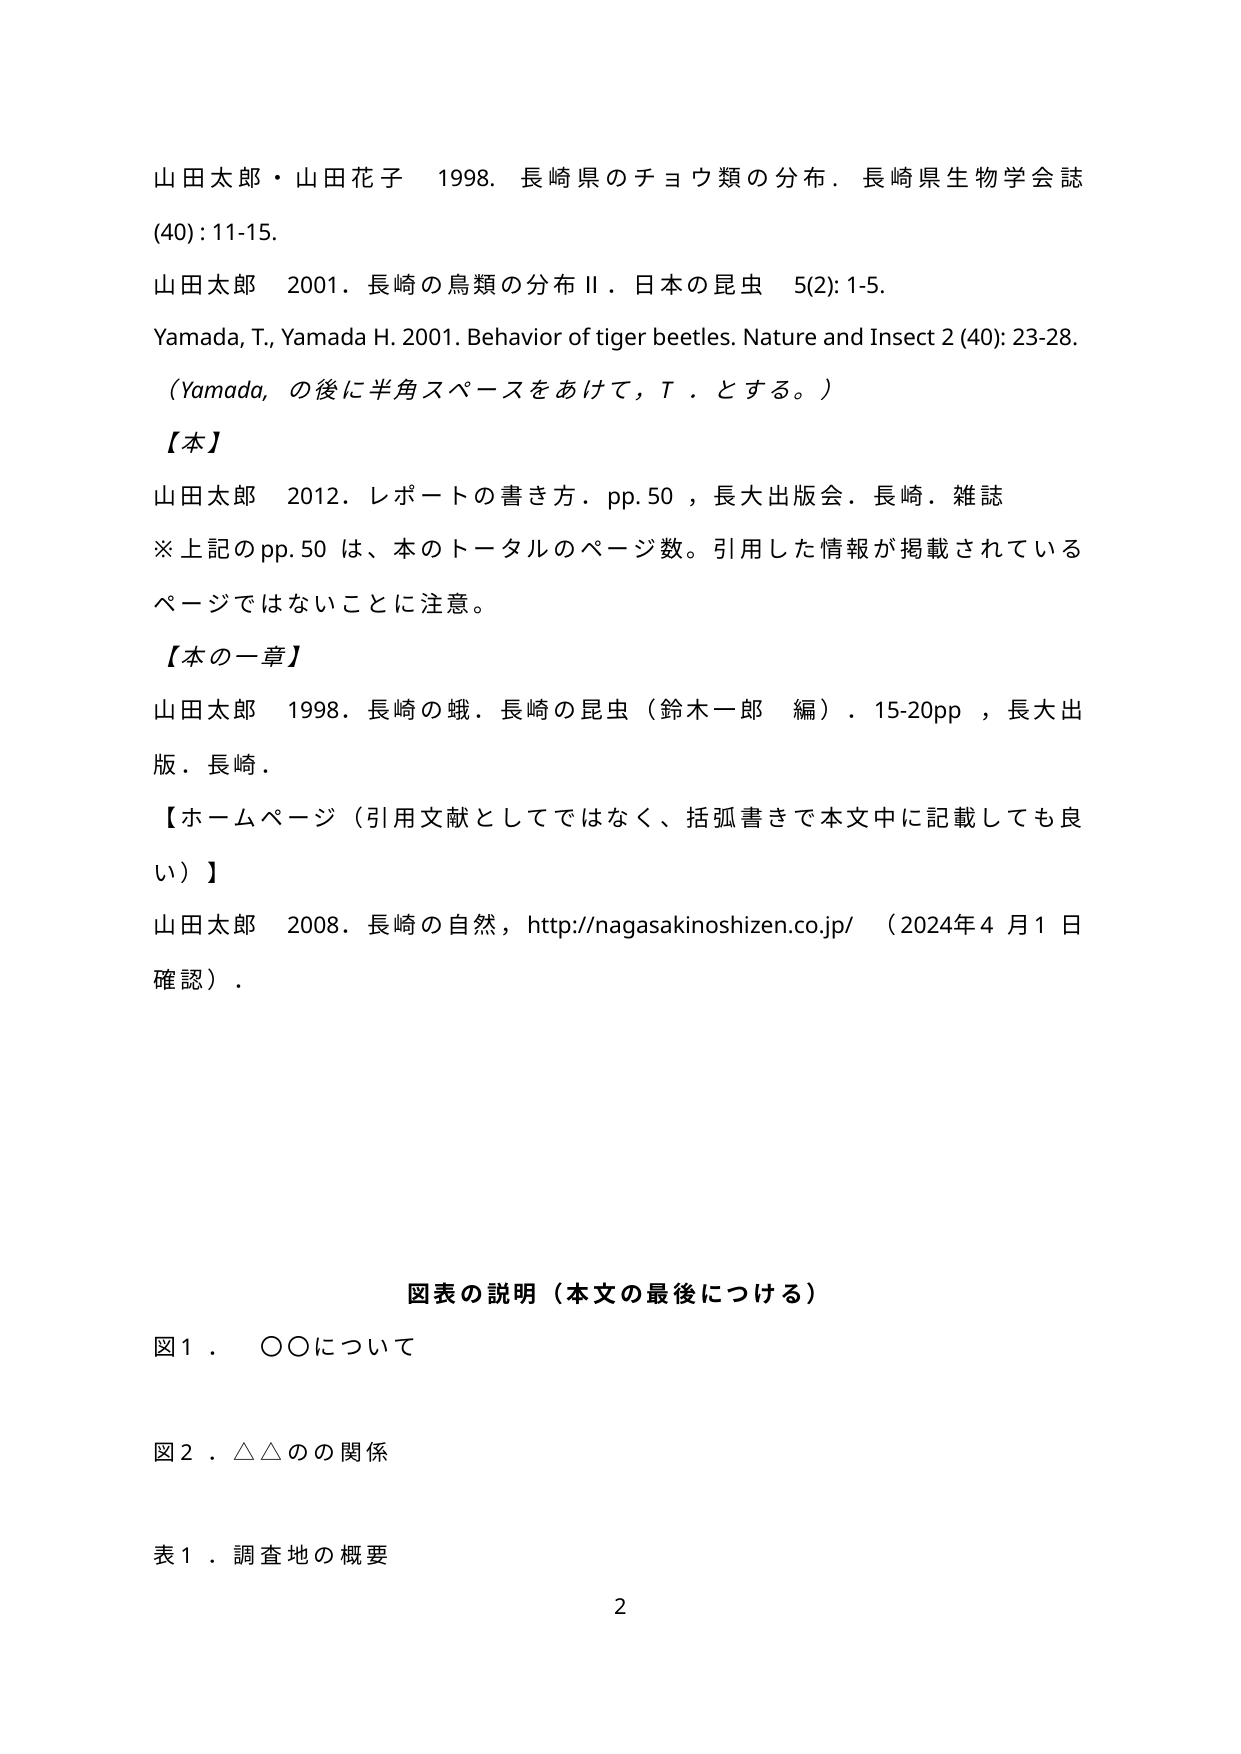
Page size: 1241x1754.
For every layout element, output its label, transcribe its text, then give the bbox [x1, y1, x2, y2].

text 【本】 [153, 423, 1087, 460]
text 図2．△△のの関係 [153, 1432, 1087, 1469]
text （Yamada,の後に半角スペースをあけて，T．とする。） [153, 370, 1087, 407]
text 山田太郎 2012．レポートの書き方．pp. 50，長大出版会．長崎．雑誌 [153, 477, 1087, 513]
text 山田太郎 2008．長崎の自然，http://nagasakinoshizen.co.jp/（2024年4月1日確認）． [153, 906, 1087, 997]
text 表1．調査地の概要 [153, 1536, 1087, 1572]
text 図1． 〇〇について [153, 1327, 1087, 1363]
text Yamada, T., Yamada H. 2001. Behavior of tiger beetles. Nature and Insect 2 (40): 23-28. [153, 318, 1087, 355]
text 【ホームページ（引用文献としてではなく、括弧書きで本文中に記載しても良い）】 [153, 798, 1087, 889]
text 【本の一章】 [153, 637, 1087, 674]
text 山田太郎 1998．長崎の蛾．長崎の昆虫（鈴木一郎 編）．15-20pp，長大出版．長崎． [153, 690, 1087, 782]
text ※上記のpp. 50は、本のトータルのページ数。引用した情報が掲載されているページではないことに注意。 [153, 530, 1087, 621]
text 山田太郎・山田花子 1998. 長崎県のチョウ類の分布. 長崎県生物学会誌 (40) : 11-15. [153, 158, 1087, 249]
text 図表の説明（本文の最後につける） [153, 1274, 1087, 1310]
text 山田太郎 2001．長崎の鳥類の分布Ⅱ．日本の昆虫 5(2): 1-5. [153, 265, 1087, 302]
